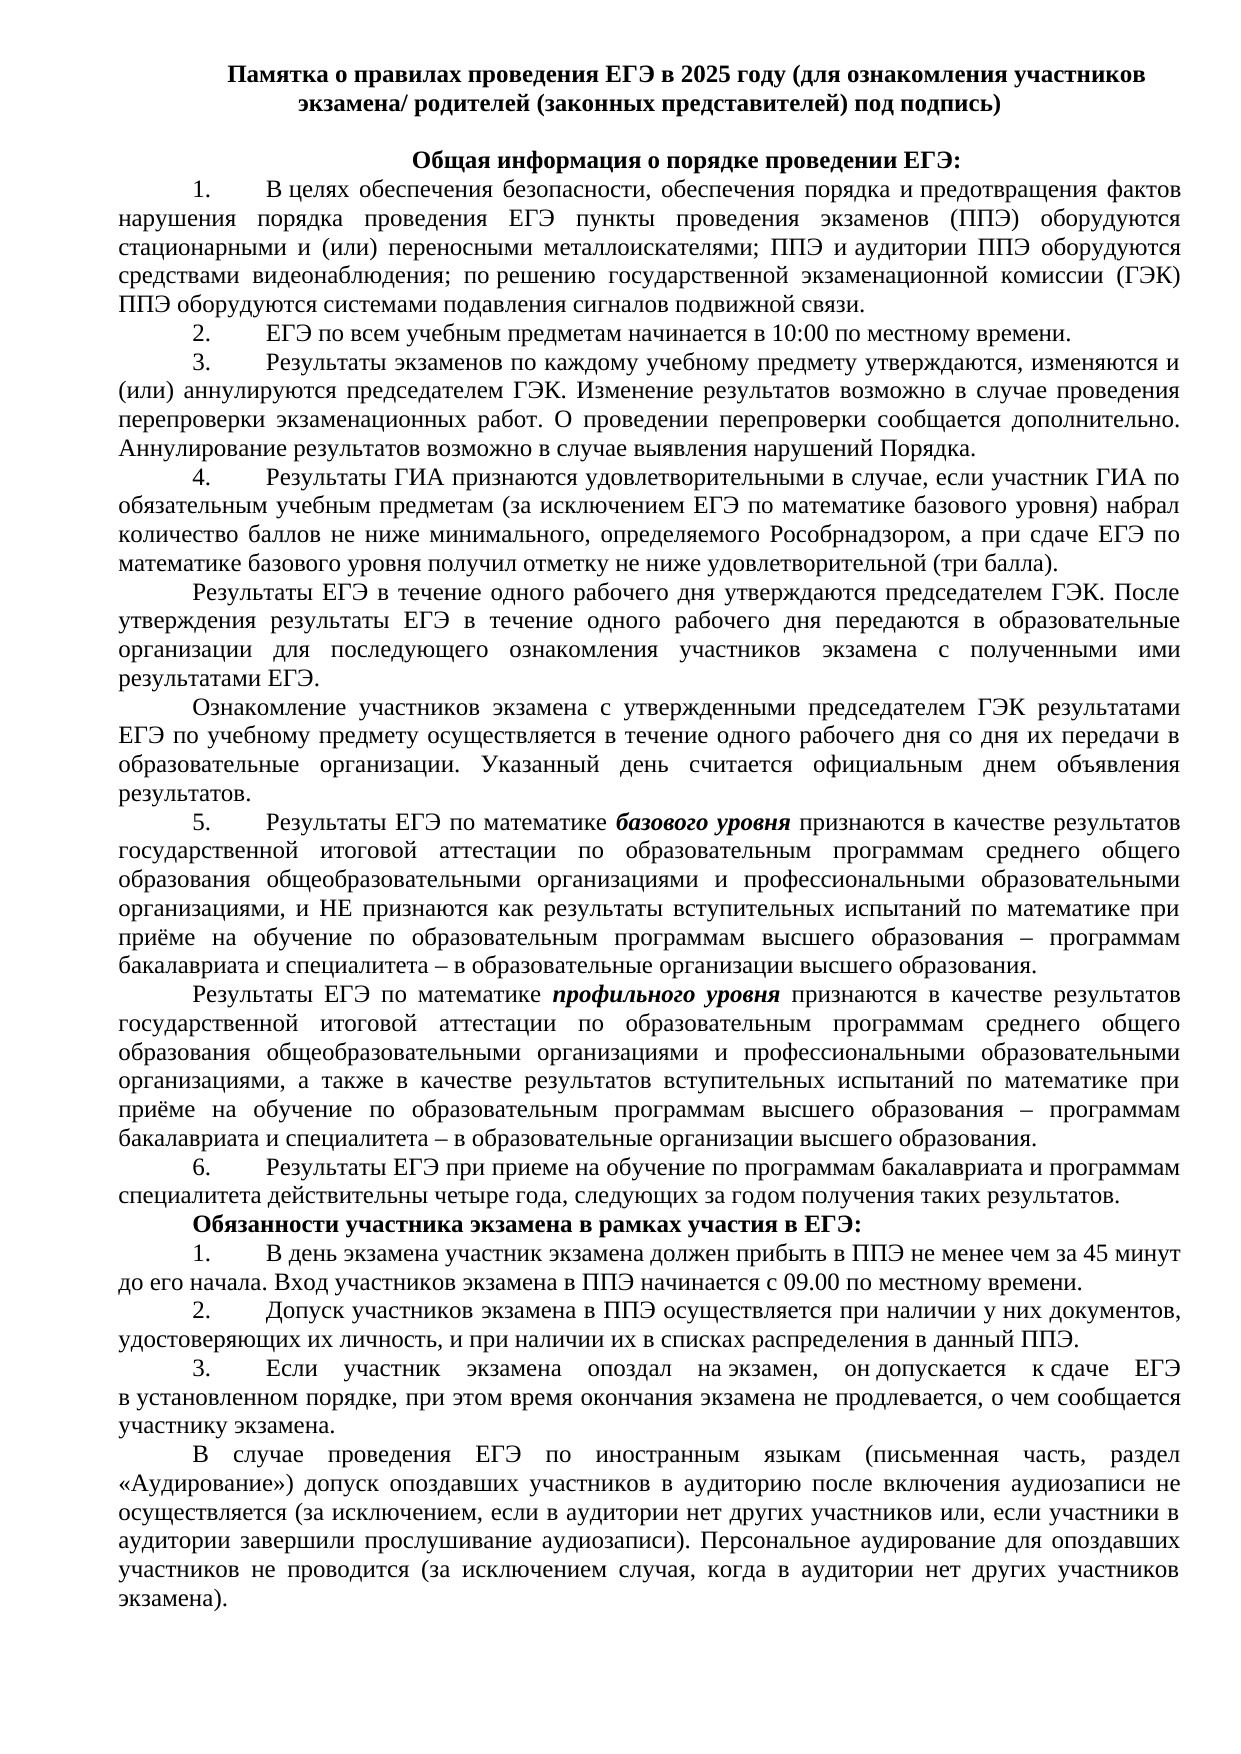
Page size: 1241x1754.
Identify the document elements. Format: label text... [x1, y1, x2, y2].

list Результаты ГИА признаются удовлетворительными в случае, если участник ГИА по обязательным учебным предметам (за исключением ЕГЭ по математике базового уровня) набрал количество баллов не ниже минимального, определяемого Рособрнадзором, а при сдаче ЕГЭ по математике базового уровня получил отметку не ниже удовлетворительной (три балла). [118, 462, 1181, 577]
text В случае проведения ЕГЭ по иностранным языкам (письменная часть, раздел «Аудирование») допуск опоздавших участников в аудиторию после включения аудиозаписи не осуществляется (за исключением, если в аудитории нет других участников или, если участники в аудитории завершили прослушивание аудиозаписи). Персональное аудирование для опоздавших участников не проводится (за исключением случая, когда в аудитории нет других участников экзамена). [118, 1439, 1181, 1612]
list ЕГЭ по всем учебным предметам начинается в 10:00 по местному времени. [118, 318, 1181, 347]
text Результаты ЕГЭ по математике профильного уровня признаются в качестве результатов государственной итоговой аттестации по образовательным программам среднего общего образования общеобразовательными организациями и профессиональными образовательными организациями, а также в качестве результатов вступительных испытаний по математике при приёме на обучение по образовательным программам высшего образования – программам бакалавриата и специалитета – в образовательные организации высшего образования. [118, 979, 1181, 1152]
text Общая информация о порядке проведении ЕГЭ: [118, 145, 1181, 174]
list Результаты ЕГЭ при приеме на обучение по программам бакалавриата и программам специалитета действительны четыре года, следующих за годом получения таких результатов. [118, 1152, 1181, 1209]
list Допуск участников экзамена в ППЭ осуществляется при наличии у них документов, удостоверяющих их личность, и при наличии их в списках распределения в данный ППЭ. [118, 1295, 1181, 1353]
list Результаты экзаменов по каждому учебному предмету утверждаются, изменяются и (или) аннулируются председателем ГЭК. Изменение результатов возможно в случае проведения перепроверки экзаменационных работ. О проведении перепроверки сообщается дополнительно. Аннулирование результатов возможно в случае выявления нарушений Порядка. [118, 347, 1181, 462]
list Результаты ЕГЭ по математике базового уровня признаются в качестве результатов государственной итоговой аттестации по образовательным программам среднего общего образования общеобразовательными организациями и профессиональными образовательными организациями, и НЕ признаются как результаты вступительных испытаний по математике при приёме на обучение по образовательным программам высшего образования – программам бакалавриата и специалитета – в образовательные организации высшего образования. [118, 807, 1181, 979]
text Памятка о правилах проведения ЕГЭ в 2025 году (для ознакомления участников экзамена/ родителей (законных представителей) под подпись) [118, 59, 1181, 117]
text Обязанности участника экзамена в рамках участия в ЕГЭ: [118, 1209, 1181, 1238]
list В целях обеспечения безопасности, обеспечения порядка и предотвращения фактов нарушения порядка проведения ЕГЭ пункты проведения экзаменов (ППЭ) оборудуются стационарными и (или) переносными металлоискателями; ППЭ и аудитории ППЭ оборудуются средствами видеонаблюдения; по решению государственной экзаменационной комиссии (ГЭК) ППЭ оборудуются системами подавления сигналов подвижной связи. [118, 174, 1181, 318]
text Ознакомление участников экзамена с утвержденными председателем ГЭК результатами ЕГЭ по учебному предмету осуществляется в течение одного рабочего дня со дня их передачи в образовательные организации. Указанный день считается официальным днем объявления результатов. [118, 692, 1181, 807]
list В день экзамена участник экзамена должен прибыть в ППЭ не менее чем за 45 минут до его начала. Вход участников экзамена в ППЭ начинается с 09.00 по местному времени. [118, 1238, 1181, 1295]
text Результаты ЕГЭ в течение одного рабочего дня утверждаются председателем ГЭК. После утверждения результаты ЕГЭ в течение одного рабочего дня передаются в образовательные организации для последующего ознакомления участников экзамена с полученными ими результатами ЕГЭ. [118, 577, 1181, 692]
list Если участник экзамена опоздал на экзамен, он допускается к сдаче ЕГЭ в установленном порядке, при этом время окончания экзамена не продлевается, о чем сообщается участнику экзамена. [118, 1353, 1181, 1439]
